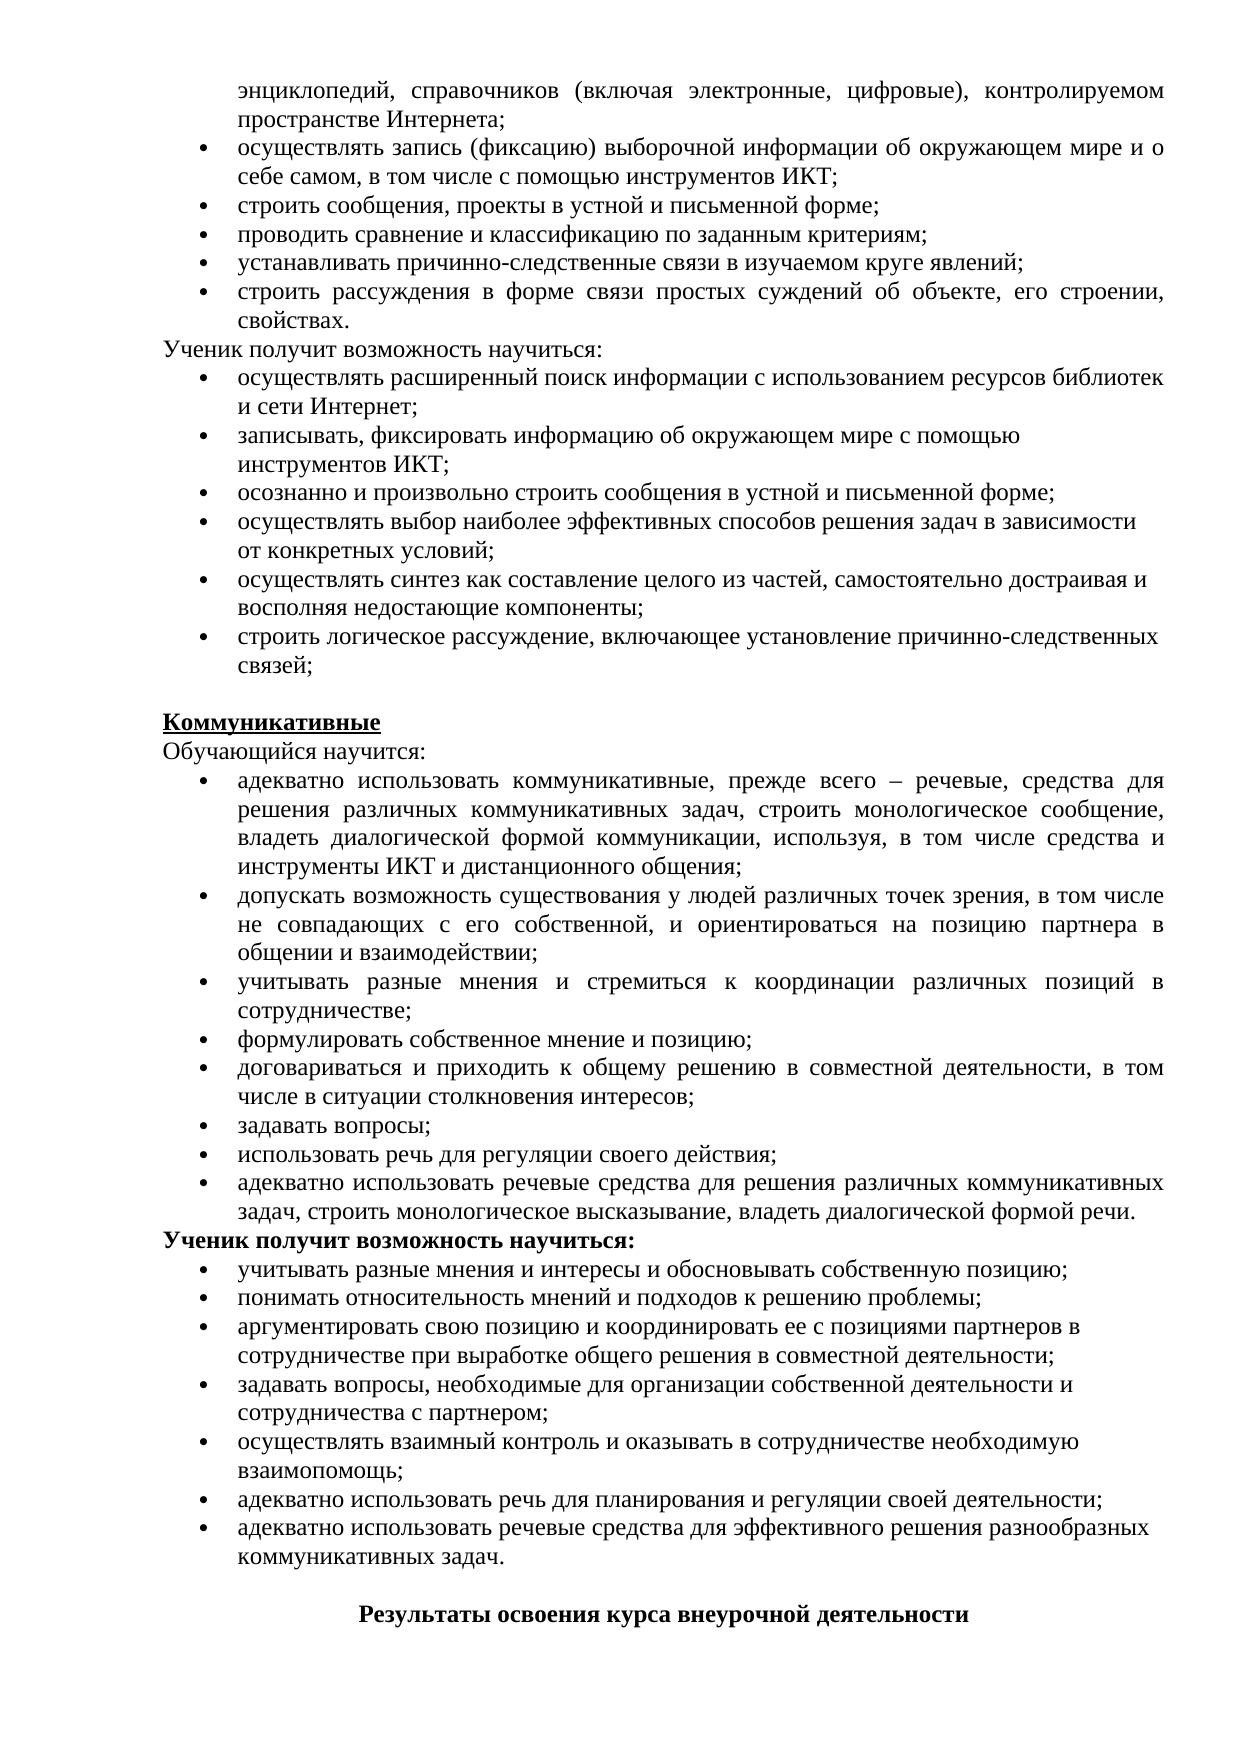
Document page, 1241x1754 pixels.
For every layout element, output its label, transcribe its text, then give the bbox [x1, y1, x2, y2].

text Ученик получит возможность научиться: [162, 1225, 1165, 1254]
text Ученик получит возможность научиться: [162, 334, 1165, 362]
list адекватно использовать речевые средства для эффективного решения разнообразных коммуникативных задач. [200, 1512, 1165, 1570]
list осуществлять выбор наиболее эффективных способов решения задач в зависимости от конкретных условий; [200, 506, 1165, 564]
list строить логическое рассуждение, включающее установление причинно-следственных связей; [200, 621, 1165, 679]
list понимать относительность мнений и подходов к решению проблемы; [200, 1282, 1165, 1311]
text Обучающийся научится: [162, 736, 1165, 765]
list проводить сравнение и классификацию по заданным критериям; [200, 219, 1165, 247]
list строить сообщения, проекты в устной и письменной форме; [200, 190, 1165, 219]
list осуществлять взаимный контроль и оказывать в сотрудничестве необходимую взаимопомощь; [200, 1426, 1165, 1484]
list формулировать собственное мнение и позицию; [200, 1024, 1165, 1052]
list строить рассуждения в форме связи простых суждений об объекте, его строении, свойствах. [200, 276, 1165, 334]
list использовать речь для регуляции своего действия; [200, 1139, 1165, 1167]
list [200, 75, 1165, 132]
list задавать вопросы, необходимые для организации собственной деятельности и сотрудничества с партнером; [200, 1369, 1165, 1426]
list адекватно использовать речевые средства для решения различных коммуникативных задач, строить монологическое высказывание, владеть диалогической формой речи. [200, 1167, 1165, 1225]
list осуществлять синтез как составление целого из частей, самостоятельно достраивая и восполняя недостающие компоненты; [200, 564, 1165, 621]
list устанавливать причинно-следственные связи в изучаемом круге явлений; [200, 247, 1165, 276]
list осуществлять запись (фиксацию) выборочной информации об окружающем мире и о себе самом, в том числе с помощью инструментов ИКТ; [200, 132, 1165, 190]
list адекватно использовать речь для планирования и регуляции своей деятельности; [200, 1484, 1165, 1512]
list осуществлять расширенный поиск информации с использованием ресурсов библиотек и сети Интернет; [200, 362, 1165, 420]
list учитывать разные мнения и интересы и обосновывать собственную позицию; [200, 1254, 1165, 1282]
list учитывать разные мнения и стремиться к координации различных позиций в сотрудничестве; [200, 966, 1165, 1024]
text Результаты освоения курса внеурочной деятельности [162, 1599, 1165, 1627]
list осознанно и произвольно строить сообщения в устной и письменной форме; [200, 477, 1165, 506]
list аргументировать свою позицию и координировать ее с позициями партнеров в сотрудничестве при выработке общего решения в совместной деятельности; [200, 1311, 1165, 1369]
list договариваться и приходить к общему решению в совместной деятельности, в том числе в ситуации столкновения интересов; [200, 1052, 1165, 1110]
list адекватно использовать коммуникативные, прежде всего – речевые, средства для решения различных коммуникативных задач, строить монологическое сообщение, владеть диалогической формой коммуникации, используя, в том числе средства и инструменты ИКТ и дистанционного общения; [200, 765, 1165, 880]
list допускать возможность существования у людей различных точек зрения, в том числе не совпадающих с его собственной, и ориентироваться на позицию партнера в общении и взаимодействии; [200, 880, 1165, 966]
text Коммуникативные [162, 707, 1165, 736]
list записывать, фиксировать информацию об окружающем мире с помощью инструментов ИКТ; [200, 420, 1165, 477]
list задавать вопросы; [200, 1110, 1165, 1139]
